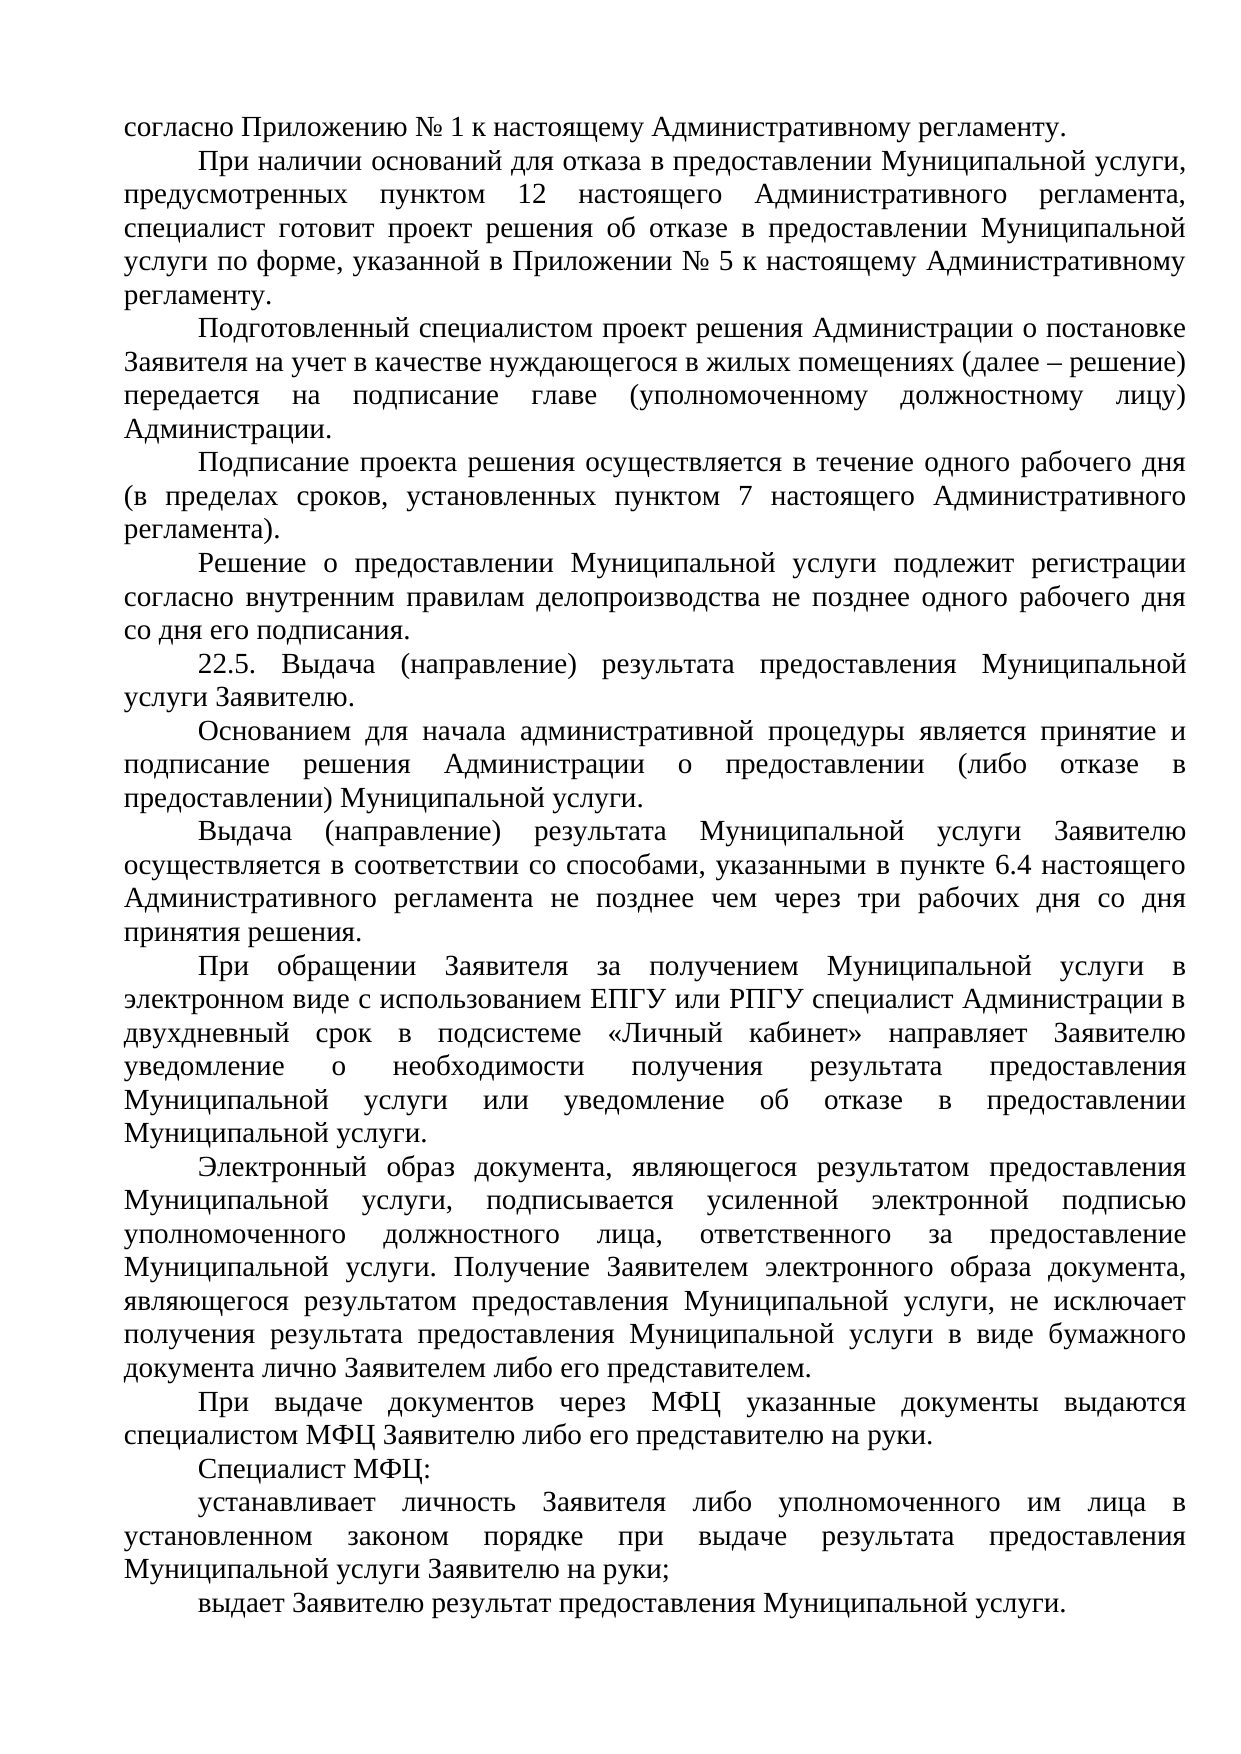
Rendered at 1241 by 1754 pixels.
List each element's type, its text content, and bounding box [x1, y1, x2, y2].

text Основанием для начала административной процедуры является принятие и подписание решения Администрации о предоставлении (либо отказе в предоставлении) Муниципальной услуги. [124, 713, 1187, 813]
text При обращении Заявителя за получением Муниципальной услуги в электронном виде с использованием ЕПГУ или РПГУ специалист Администрации в двухдневный срок в подсистеме «Личный кабинет» направляет Заявителю уведомление о необходимости получения результата предоставления Муниципальной услуги или уведомление об отказе в предоставлении Муниципальной услуги. [124, 948, 1187, 1149]
text Подписание проекта решения осуществляется в течение одного рабочего дня (в пределах сроков, установленных пунктом 7 настоящего Административного регламента). [124, 444, 1187, 545]
text Подготовленный специалистом проект решения Администрации о постановке Заявителя на учет в качестве нуждающегося в жилых помещениях (далее – решение) передается на подписание главе (уполномоченному должностному лицу) Администрации. [124, 310, 1187, 444]
text Решение о предоставлении Муниципальной услуги подлежит регистрации согласно внутренним правилам делопроизводства не позднее одного рабочего дня со дня его подписания. [124, 545, 1187, 646]
text Специалист МФЦ: [124, 1451, 1187, 1484]
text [124, 109, 1187, 143]
text 22.5. Выдача (направление) результата предоставления Муниципальной услуги Заявителю. [124, 646, 1187, 713]
text устанавливает личность Заявителя либо уполномоченного им лица в установленном законом порядке при выдаче результата предоставления Муниципальной услуги Заявителю на руки; [124, 1484, 1187, 1585]
text Выдача (направление) результата Муниципальной услуги Заявителю осуществляется в соответствии со способами, указанными в пункте 6.4 настоящего Административного регламента не позднее чем через три рабочих дня со дня принятия решения. [124, 813, 1187, 948]
text При выдаче документов через МФЦ указанные документы выдаются специалистом МФЦ Заявителю либо его представителю на руки. [124, 1384, 1187, 1451]
text Электронный образ документа, являющегося результатом предоставления Муниципальной услуги, подписывается усиленной электронной подписью уполномоченного должностного лица, ответственного за предоставление Муниципальной услуги. Получение Заявителем электронного образа документа, являющегося результатом предоставления Муниципальной услуги, не исключает получения результата предоставления Муниципальной услуги в виде бумажного документа лично Заявителем либо его представителем. [124, 1149, 1187, 1384]
text При наличии оснований для отказа в предоставлении Муниципальной услуги, предусмотренных пунктом 12 настоящего Административного регламента, специалист готовит проект решения об отказе в предоставлении Муниципальной услуги по форме, указанной в Приложении № 5 к настоящему Административному регламенту. [124, 143, 1187, 310]
text выдает Заявителю результат предоставления Муниципальной услуги. [124, 1585, 1187, 1618]
